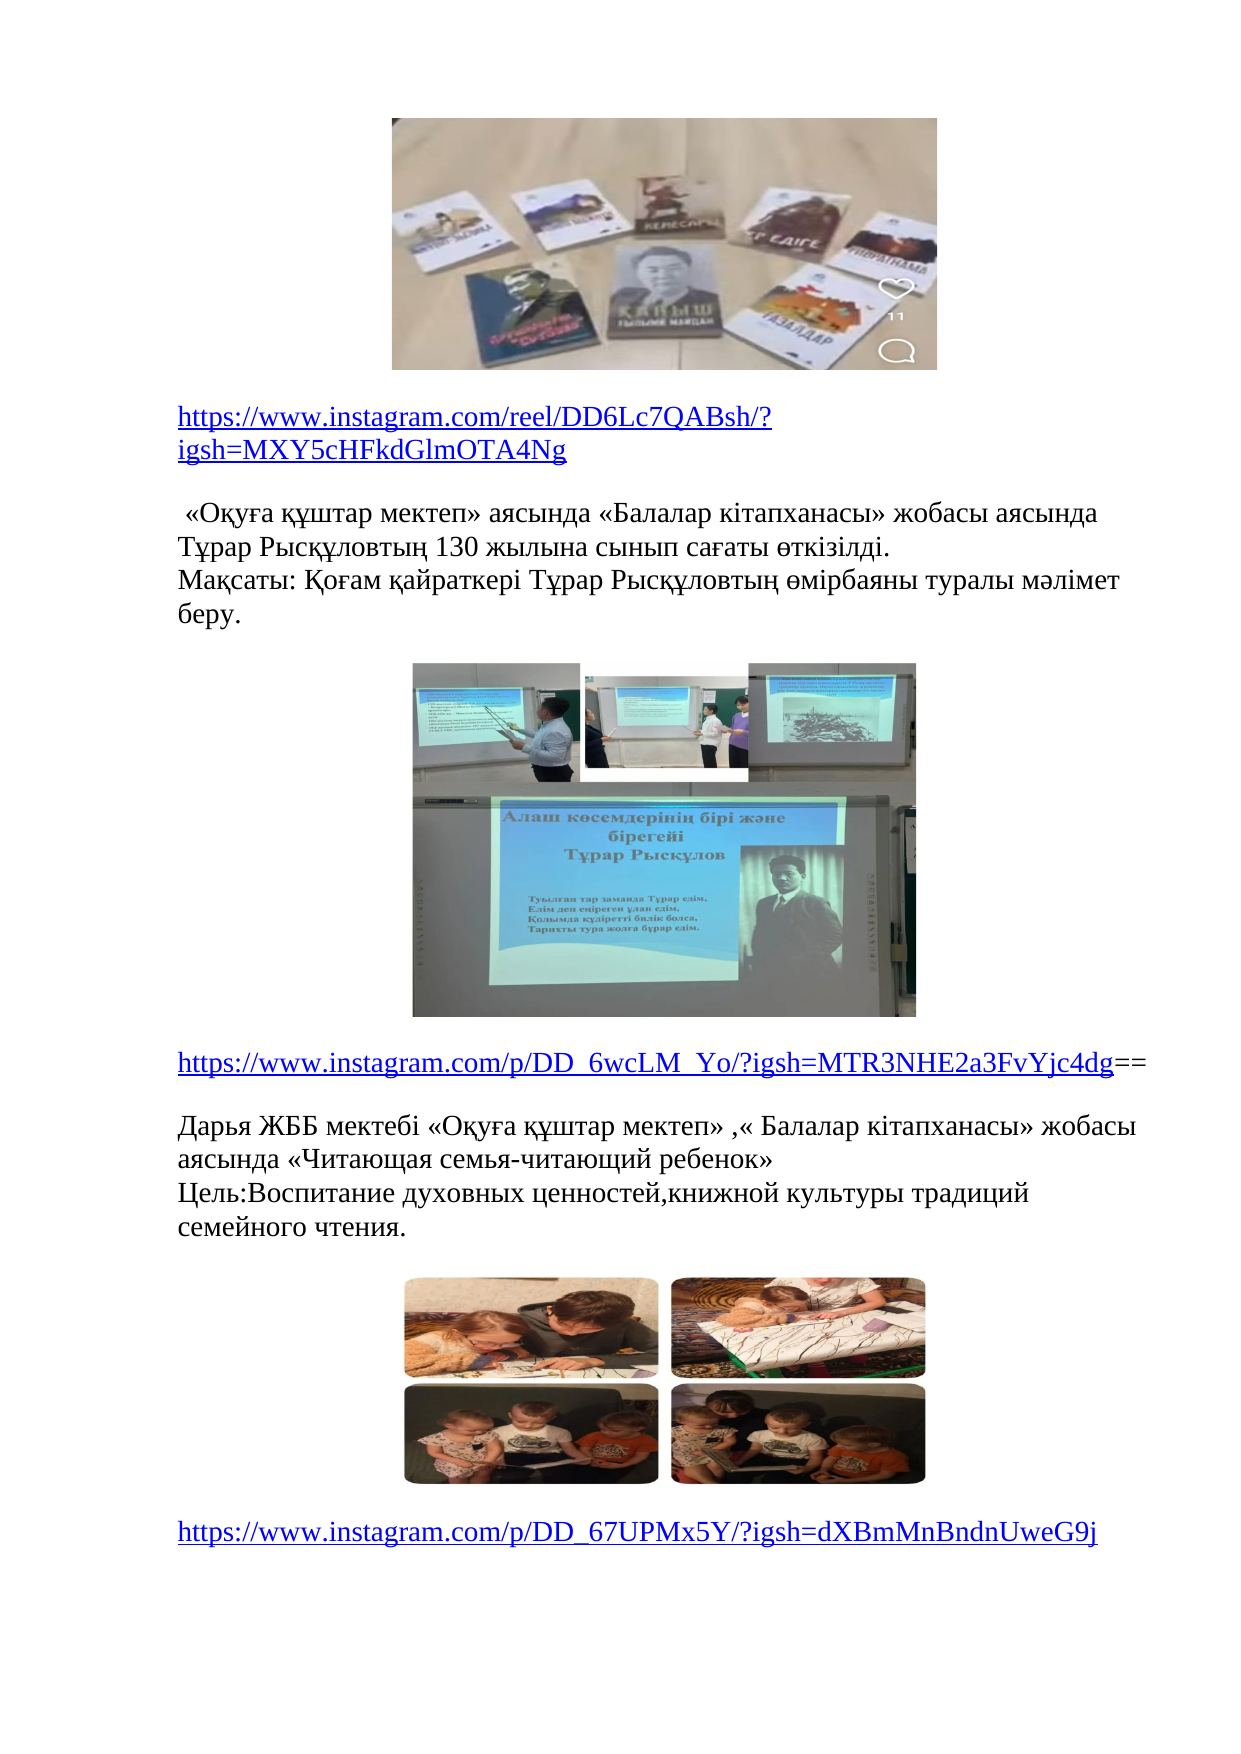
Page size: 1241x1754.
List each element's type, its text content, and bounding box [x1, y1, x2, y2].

text https://www.instagram.com/p/DD_6wcLM_Yo/?igsh=MTR3NHE2a3FvYjc4dg== [177, 1045, 1152, 1079]
text «Оқyға құштар мектеп» аясында «Балалар кітапханасы» жобасы аясында Тұрар Рысқұловтың 130 жылына сынып сағаты өткізілді. Мақсаты: Қоғам қайраткері Тұрар Рысқұловтың өмірбаяны туралы мәлімет беру. [241, 495, 1152, 629]
picture [391, 118, 938, 370]
picture [412, 658, 917, 1017]
picture [391, 1271, 938, 1486]
text Дарья ЖББ мектебі «Оқуға құштар мектеп» ,« Балалар кітапханасы» жобасы аясында «Читающая семья-читающий ребенок» Цель:Воспитание духовных ценностей,книжной культуры традиций семейного чтения. [406, 1108, 1152, 1242]
text https://www.instagram.com/reel/DD6Lc7QABsh/?igsh=MXY5cHFkdGlmOTA4Ng [177, 399, 1152, 466]
text https://www.instagram.com/p/DD_67UPMx5Y/?igsh=dXBmMnBndnUweG9j [177, 1514, 1152, 1548]
